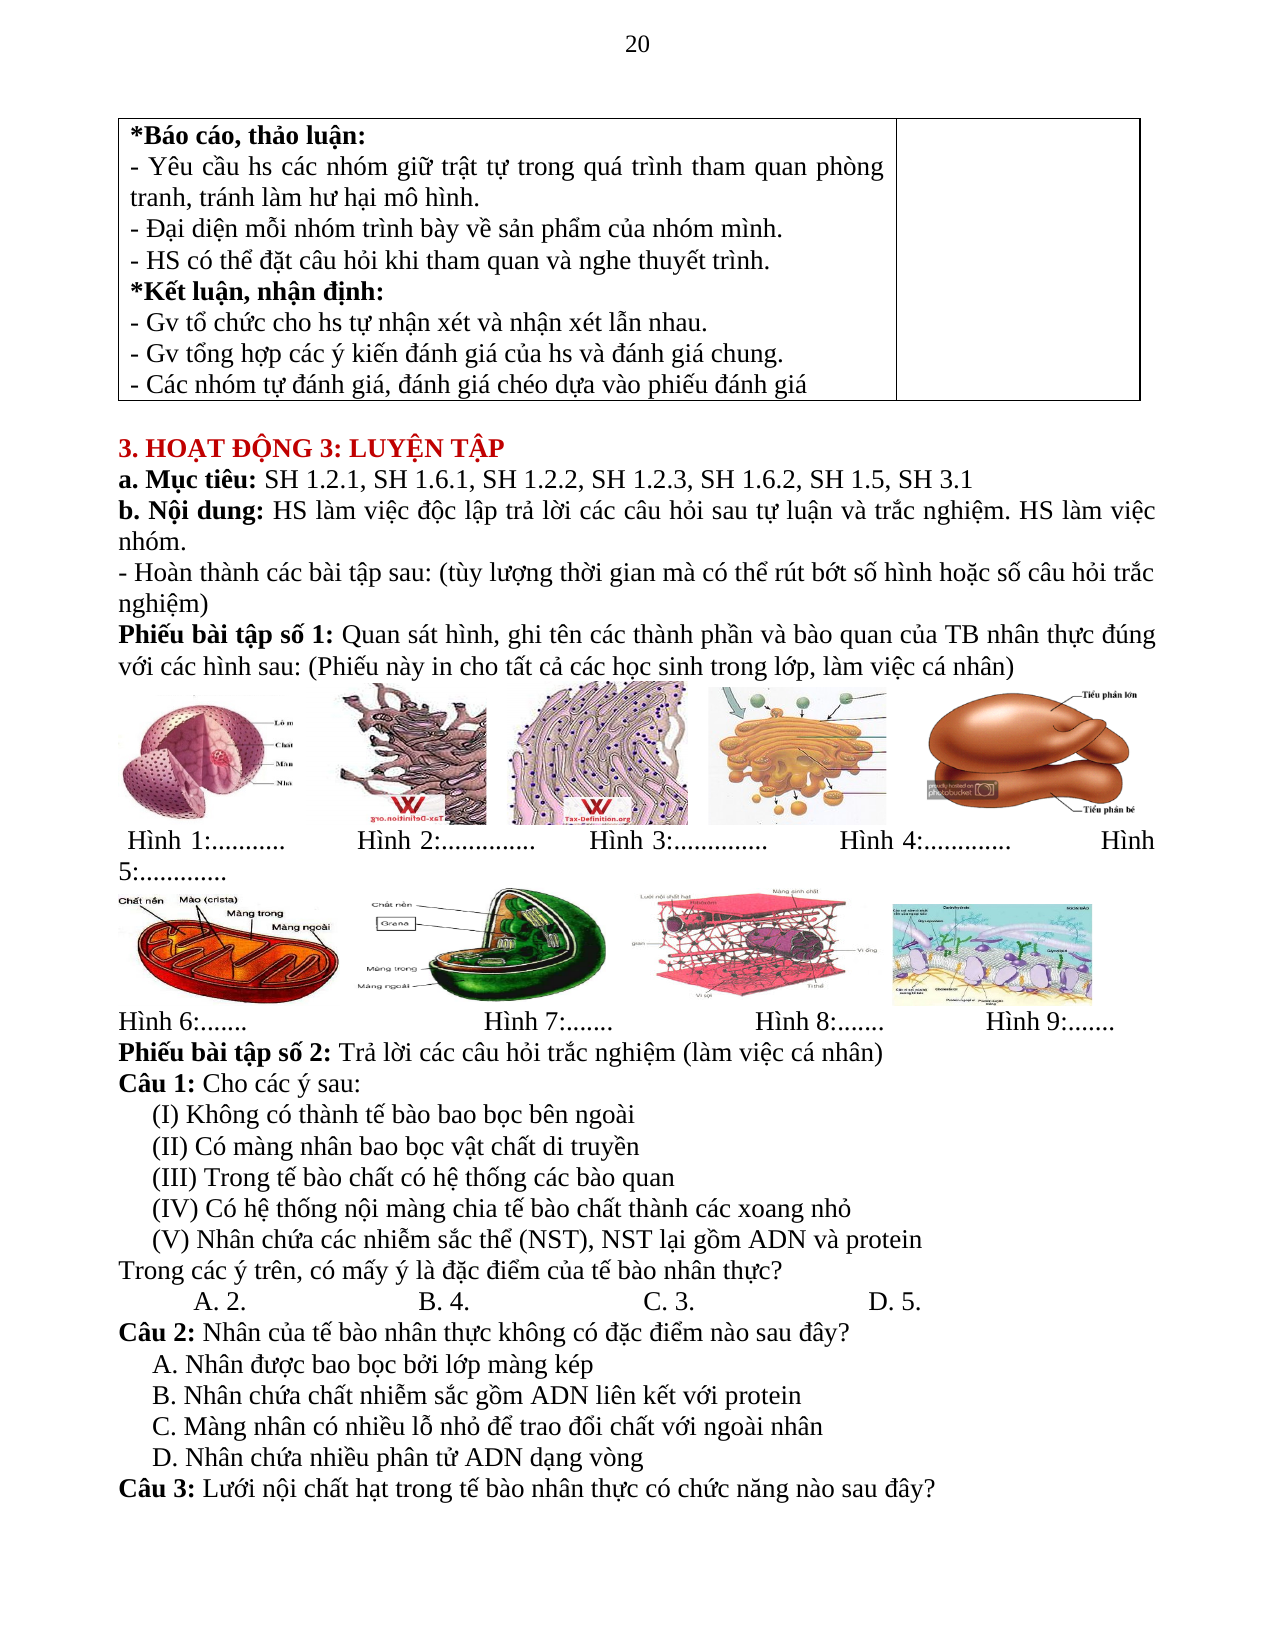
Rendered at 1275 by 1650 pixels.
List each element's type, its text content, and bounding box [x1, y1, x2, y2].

text Phiếu bài tập số 2: Trả lời các câu hỏi trắc nghiệm (làm việc cá nhân) [118, 1036, 1157, 1067]
picture [906, 680, 1151, 825]
text D. Nhân chứa nhiều phân tử ADN dạng vòng [118, 1441, 1157, 1472]
text (III) Trong tế bào chất có hệ thống các bào quan [118, 1161, 1157, 1192]
text Hình 6:....... Hình 7:....... Hình 8:....... Hình 9:....... [118, 1005, 1157, 1036]
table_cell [897, 119, 1139, 399]
text Câu 2: Nhân của tế bào nhân thực không có đặc điểm nào sau đây? [118, 1317, 1157, 1348]
text Câu 3: Lưới nội chất hạt trong tế bào nhân thực có chức năng nào sau đây? [118, 1472, 1157, 1503]
text (IV) Có hệ thống nội màng chia tế bào chất thành các xoang nhỏ [118, 1192, 1157, 1223]
text Câu 1: Cho các ý sau: [118, 1067, 1157, 1098]
picture [353, 886, 611, 1006]
text C. Màng nhân có nhiều lỗ nhỏ để trao đổi chất với ngoài nhân [118, 1410, 1157, 1441]
text Hình 1:........... Hình 2:.............. Hình 3:.............. Hình 4:............. Hình 5:............. [118, 824, 1157, 887]
text Trong các ý trên, có mấy ý là đặc điểm của tế bào nhân thực? [118, 1254, 1157, 1285]
text a. Mục tiêu: SH 1.2.1, SH 1.6.1, SH 1.2.2, SH 1.2.3, SH 1.6.2, SH 1.5, SH 3.1 [118, 463, 1157, 494]
picture [118, 894, 340, 1006]
text (II) Có màng nhân bao bọc vật chất di truyền [118, 1130, 1157, 1161]
picture [708, 687, 887, 825]
text Phiếu bài tập số 1: Quan sát hình, ghi tên các thành phần và bào quan của TB nhân thực đúng với các hình sau: (Phiếu này in cho tất cả các học sinh trong lớp, làm việc cá nhân) [118, 618, 1157, 681]
picture [892, 904, 1093, 1006]
picture [506, 681, 688, 825]
text A. 2. B. 4. C. 3. D. 5. [118, 1285, 1157, 1317]
picture [631, 888, 886, 1006]
text 3. HOẠT ĐỘNG 3: LUYỆN TẬP [118, 432, 1157, 463]
text (I) Không có thành tế bào bao bọc bên ngoài [118, 1098, 1157, 1130]
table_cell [119, 119, 896, 399]
text A. Nhân được bao bọc bởi lớp màng kép [118, 1348, 1157, 1379]
text - Hoàn thành các bài tập sau: (tùy lượng thời gian mà có thể rút bớt số hình hoặc số câu hỏi trắc nghiệm) [118, 556, 1157, 618]
text (V) Nhân chứa các nhiễm sắc thể (NST), NST lại gồm ADN và protein [118, 1223, 1157, 1254]
text B. Nhân chứa chất nhiễm sắc gồm ADN liên kết với protein [118, 1379, 1157, 1410]
picture [118, 695, 293, 825]
text b. Nội dung: HS làm việc độc lập trả lời các câu hỏi sau tự luận và trắc nghiệm. HS làm việc nhóm. [118, 494, 1157, 556]
picture [306, 683, 487, 825]
